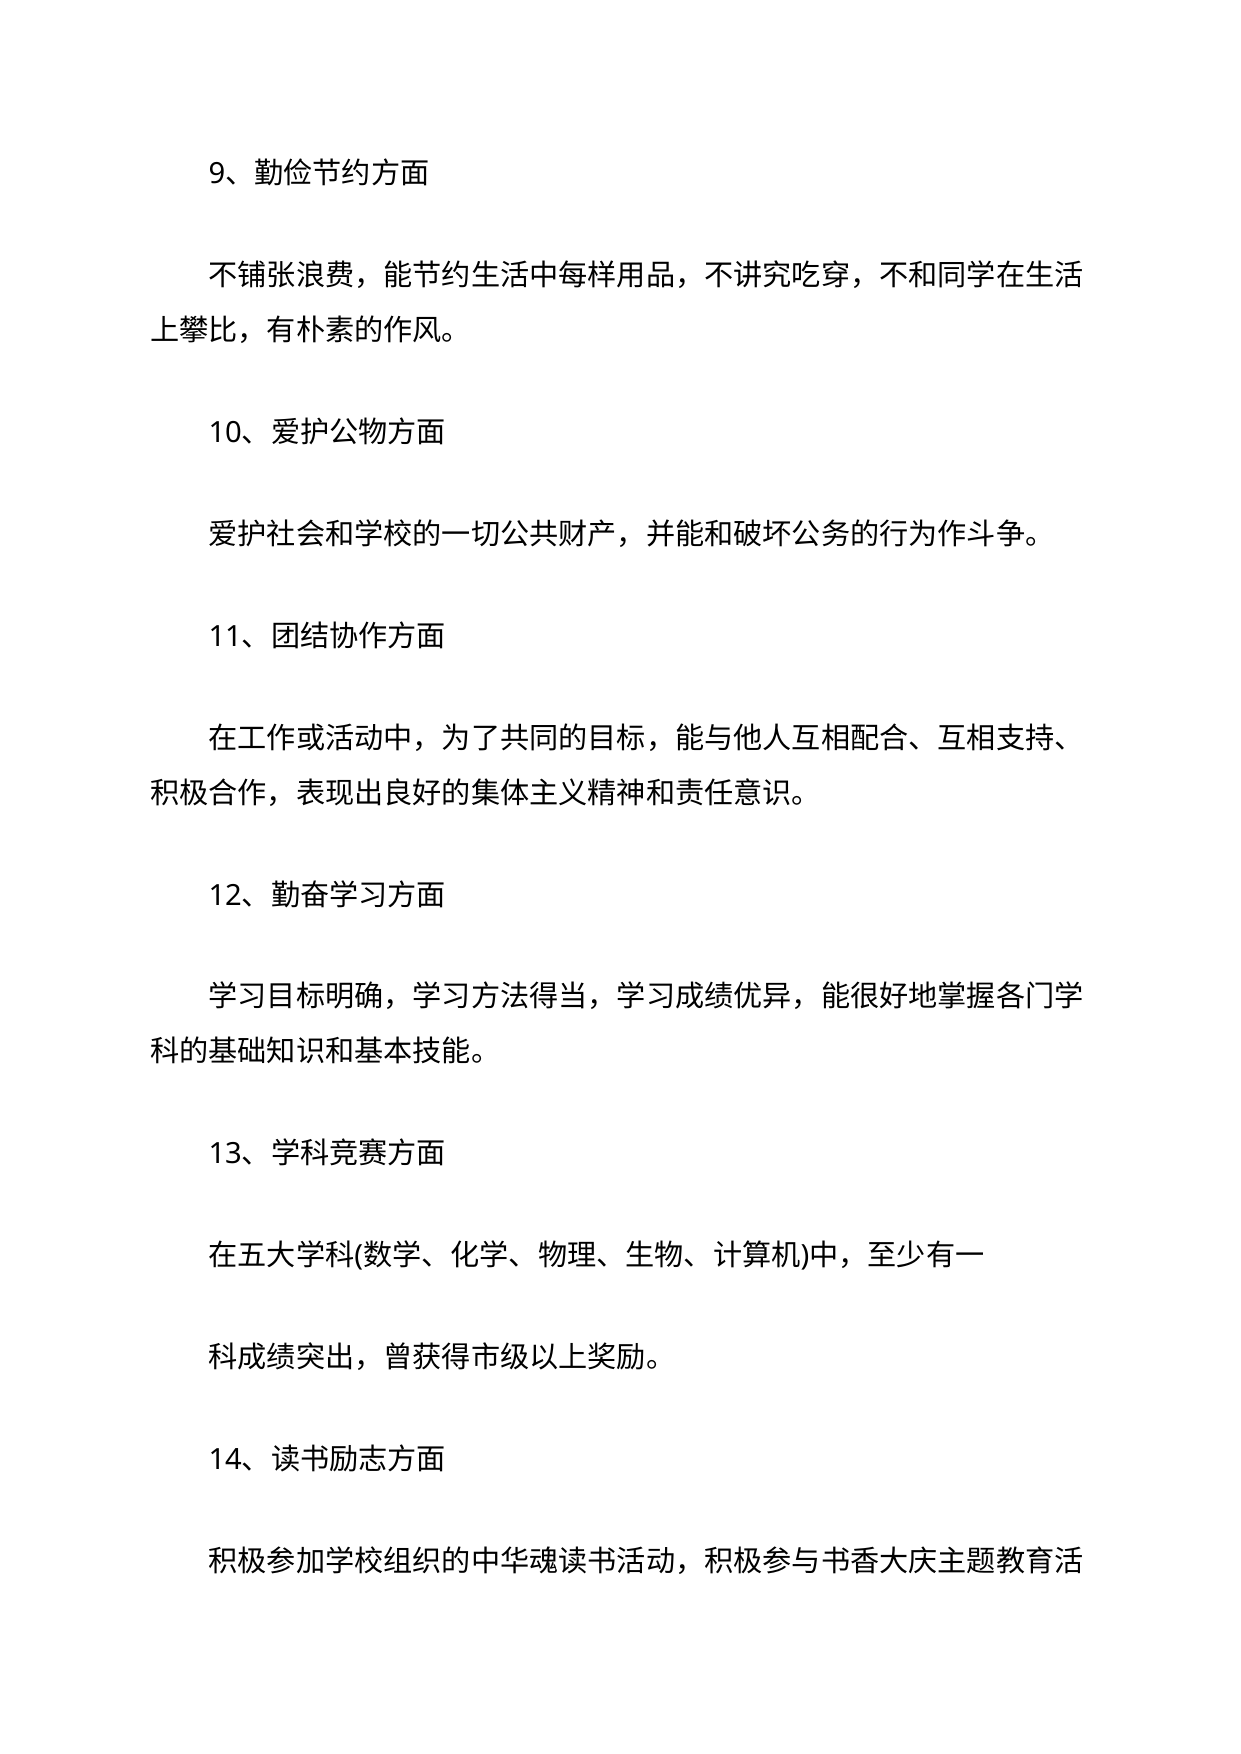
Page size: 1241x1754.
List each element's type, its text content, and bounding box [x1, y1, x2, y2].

text 爱护社会和学校的一切公共财产，并能和破坏公务的行为作斗争。 [150, 511, 1090, 553]
text 10、爱护公物方面 [150, 409, 1090, 451]
text 科成绩突出，曾获得市级以上奖励。 [150, 1334, 1090, 1376]
text 不铺张浪费，能节约生活中每样用品，不讲究吃穿，不和同学在生活上攀比，有朴素的作风。 [150, 252, 1090, 349]
text 在工作或活动中，为了共同的目标，能与他人互相配合、互相支持、积极合作，表现出良好的集体主义精神和责任意识。 [150, 714, 1090, 812]
text 12、勤奋学习方面 [150, 871, 1090, 913]
text 在五大学科(数学、化学、物理、生物、计算机)中，至少有一 [150, 1232, 1090, 1274]
text 11、团结协作方面 [150, 612, 1090, 655]
text 13、学科竞赛方面 [150, 1130, 1090, 1172]
text 学习目标明确，学习方法得当，学习成绩优异，能很好地掌握各门学科的基础知识和基本技能。 [150, 973, 1090, 1070]
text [150, 1537, 1090, 1580]
text 9、勤俭节约方面 [150, 150, 1090, 192]
text 14、读书励志方面 [150, 1435, 1090, 1478]
